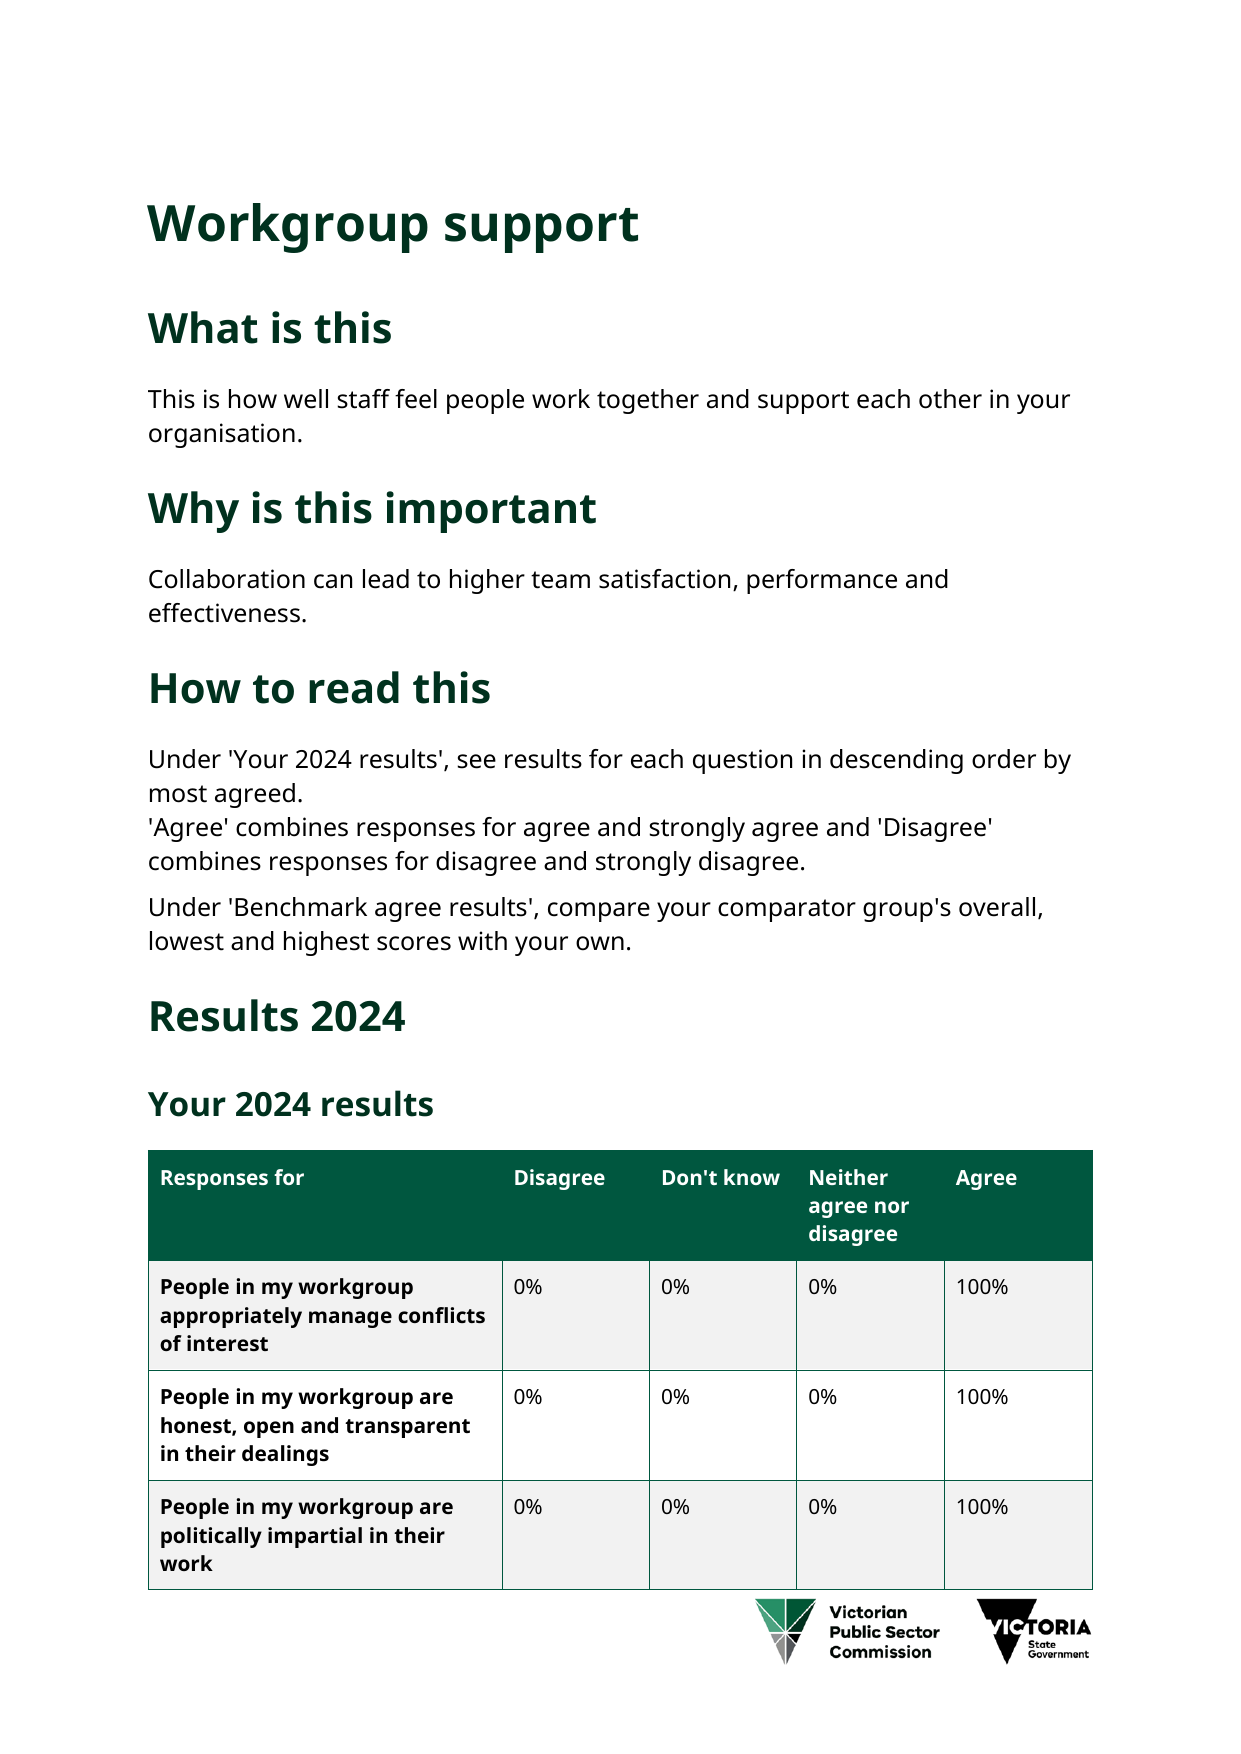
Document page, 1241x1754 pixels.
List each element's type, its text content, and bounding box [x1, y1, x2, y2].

table_cell 100% [945, 1371, 1092, 1479]
table_cell 0% [503, 1371, 649, 1479]
table_cell 0% [650, 1481, 796, 1589]
subtitle Results 2024 [148, 987, 1092, 1044]
table_cell People in my workgroup appropriately manage conflicts of interest [149, 1261, 502, 1369]
table_cell 0% [797, 1481, 944, 1589]
subtitle Workgroup support [148, 188, 1092, 256]
text Collaboration can lead to higher team satisfaction, performance and effectiveness. [148, 561, 1092, 629]
subtitle Your 2024 results [148, 1080, 1092, 1126]
table_header Disagree [503, 1151, 649, 1260]
subtitle Why is this important [148, 479, 1092, 535]
picture [754, 1598, 1093, 1666]
text This is how well staff feel people work together and support each other in your organisation. [148, 381, 1092, 449]
table_cell 0% [797, 1371, 944, 1479]
table_cell 0% [503, 1261, 649, 1369]
table_cell 100% [945, 1481, 1092, 1589]
table_header Neither agree nor disagree [797, 1151, 944, 1260]
table_header Don't know [650, 1151, 796, 1260]
table_cell 0% [650, 1371, 796, 1479]
table_cell 0% [503, 1481, 649, 1589]
table_cell 0% [650, 1261, 796, 1369]
table_cell People in my workgroup are honest, open and transparent in their dealings [149, 1371, 502, 1479]
subtitle How to read this [148, 659, 1092, 715]
table_header Agree [945, 1151, 1092, 1260]
table_cell 100% [945, 1261, 1092, 1369]
text Under 'Benchmark agree results', compare your comparator group's overall, lowest and highest scores with your own. [148, 890, 1092, 958]
table_header Responses for [149, 1151, 502, 1260]
table_cell 0% [797, 1261, 944, 1369]
text Under 'Your 2024 results', see results for each question in descending order by most agreed. 'Agree' combines responses for agree and strongly agree and 'Disagree' combines responses for disagree and strongly disagree. [148, 741, 1092, 878]
subtitle What is this [148, 299, 1092, 355]
table_cell People in my workgroup are politically impartial in their work [149, 1481, 502, 1589]
